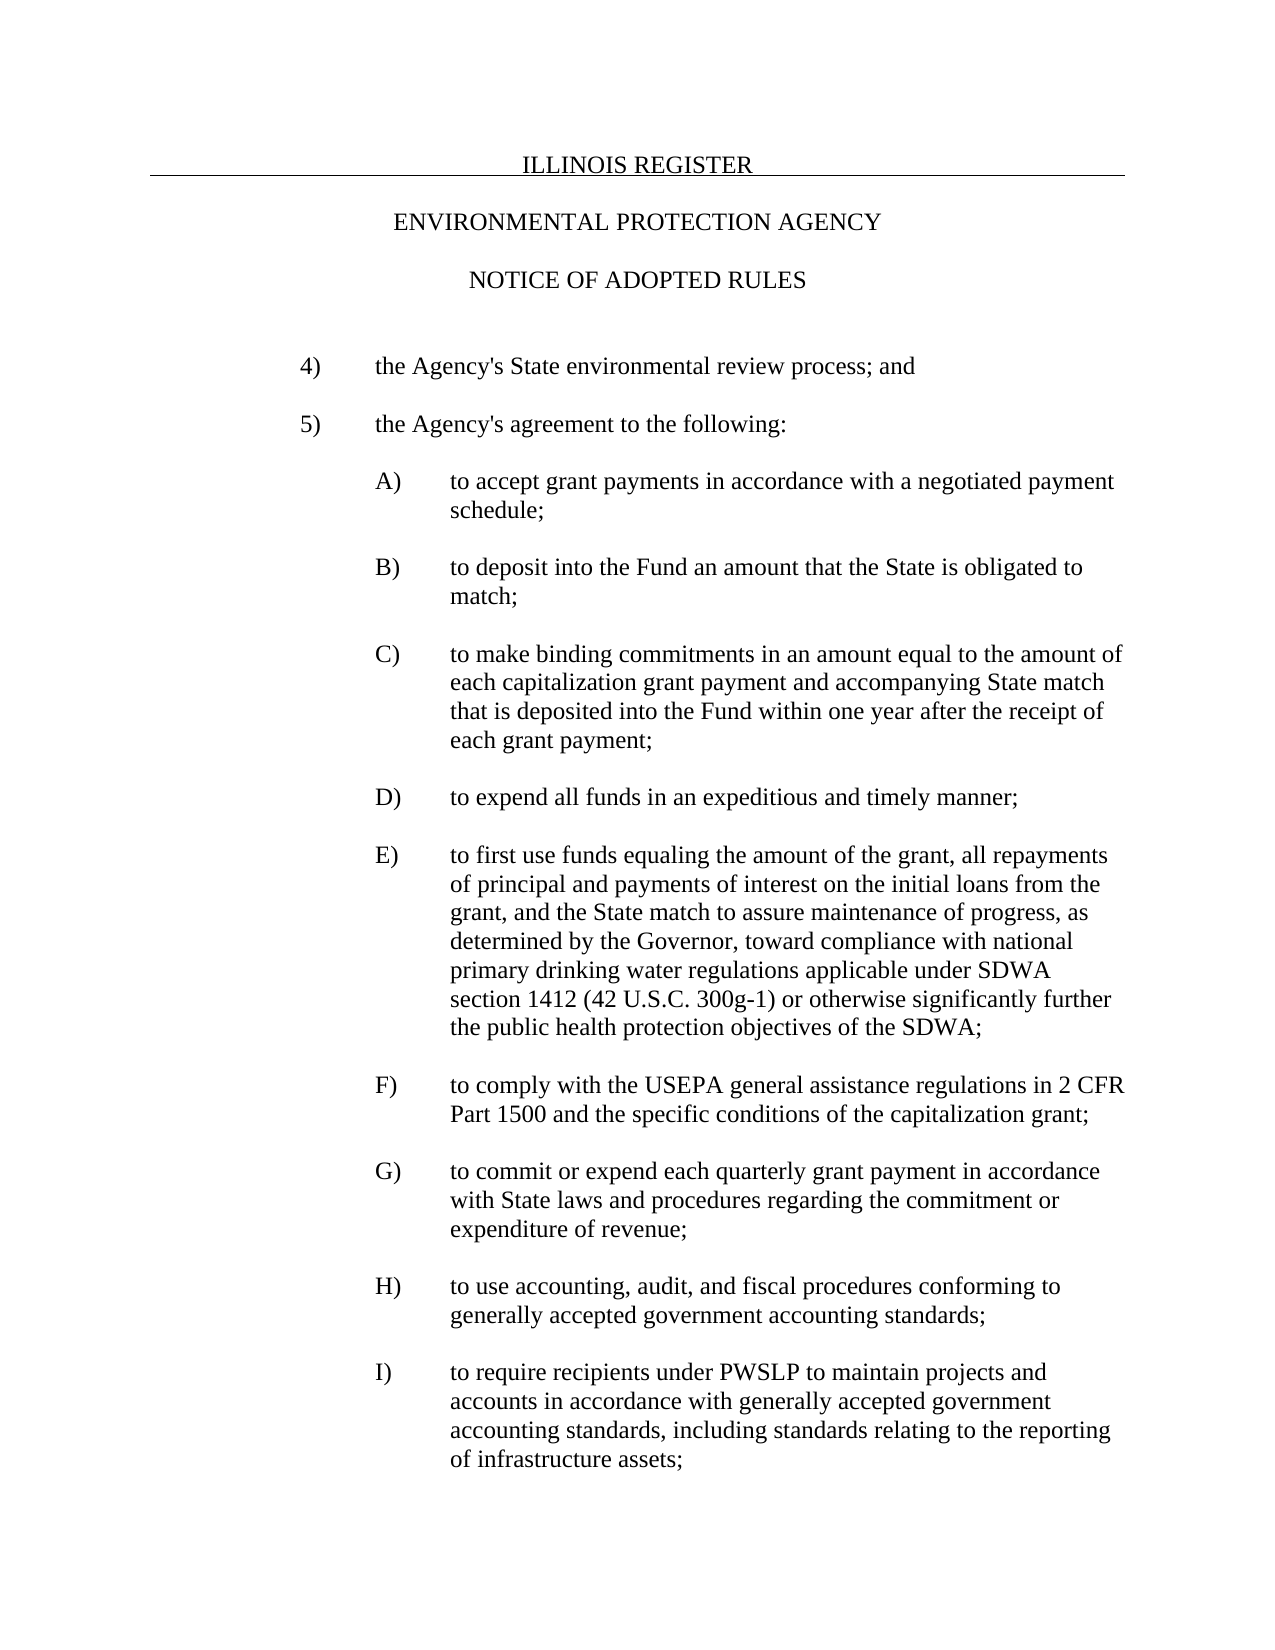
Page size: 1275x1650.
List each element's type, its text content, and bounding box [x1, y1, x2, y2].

text G) to commit or expend each quarterly grant payment in accordance with State laws and procedures regarding the commitment or expenditure of revenue; [375, 1156, 1125, 1242]
text H) to use accounting, audit, and fiscal procedures conforming to generally accepted government accounting standards; [375, 1271, 1125, 1329]
text I) to require recipients under PWSLP to maintain projects and accounts in accordance with generally accepted government accounting standards, including standards relating to the reporting of infrastructure assets; [375, 1357, 1125, 1472]
text C) to make binding commitments in an amount equal to the amount of each capitalization grant payment and accompanying State match that is deposited into the Fund within one year after the receipt of each grant payment; [375, 639, 1125, 754]
text E) to first use funds equaling the amount of the grant, all repayments of principal and payments of interest on the initial loans from the grant, and the State match to assure maintenance of progress, as determined by the Governor, toward compliance with national primary drinking water regulations applicable under SDWA section 1412 (42 U.S.C. 300g-1) or otherwise significantly further the public health protection objectives of the SDWA; [375, 840, 1125, 1041]
text F) to comply with the USEPA general assistance regulations in 2 CFR Part 1500 and the specific conditions of the capitalization grant; [375, 1070, 1125, 1127]
text B) to deposit into the Fund an amount that the State is obligated to match; [375, 552, 1125, 610]
text 5) the Agency's agreement to the following: [225, 409, 1125, 437]
text D) to expend all funds in an expeditious and timely manner; [300, 782, 1125, 811]
text 4) the Agency's State environmental review process; and [225, 351, 1125, 380]
text A) to accept grant payments in accordance with a negotiated payment schedule; [375, 466, 1125, 524]
